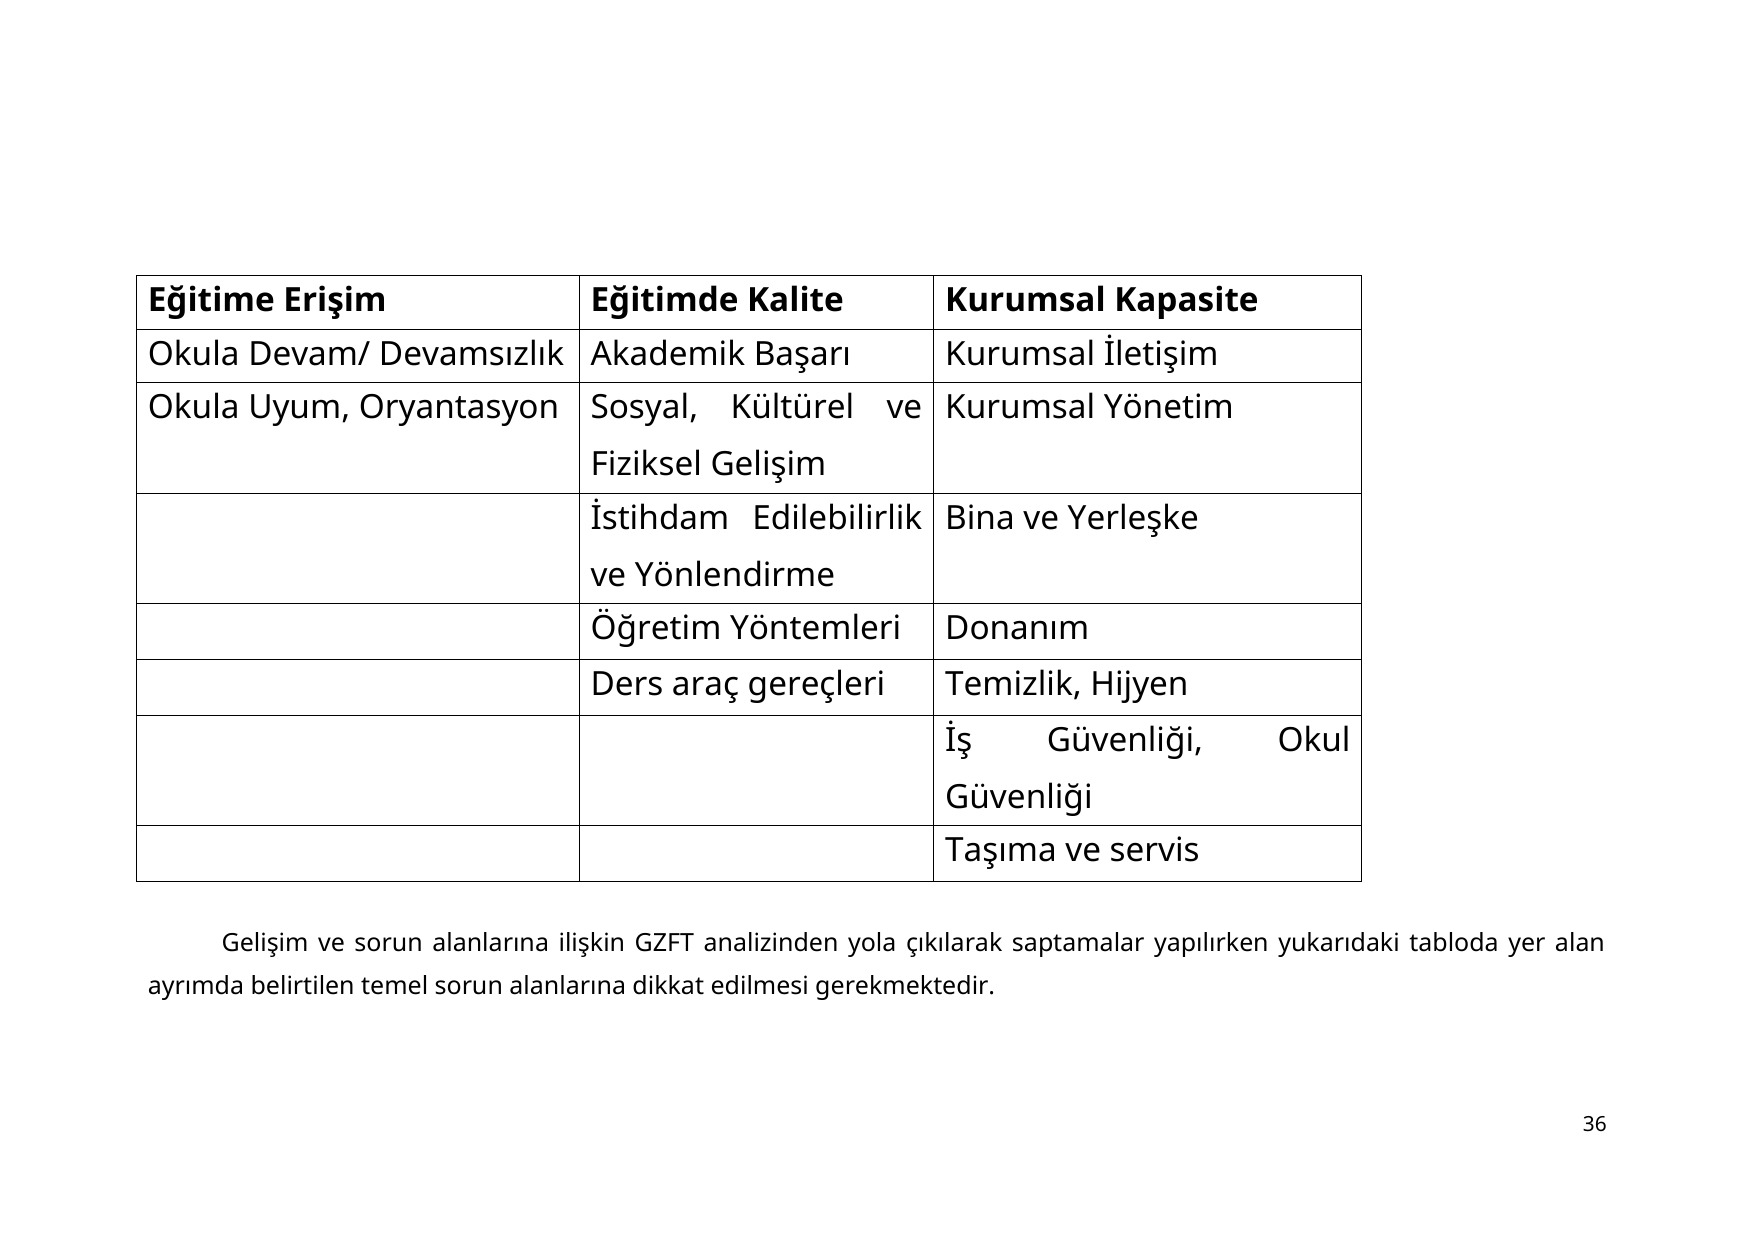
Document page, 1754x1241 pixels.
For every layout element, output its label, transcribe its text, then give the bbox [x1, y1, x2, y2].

table_header Kurumsal Kapasite [934, 276, 1361, 329]
table_cell Okula Devam/ Devamsızlık [137, 330, 579, 382]
table_cell [580, 826, 933, 881]
table_cell İstihdam Edilebilirlik ve Yönlendirme [580, 494, 933, 603]
table_cell Temizlik, Hijyen [934, 660, 1361, 715]
table_cell Taşıma ve servis [934, 826, 1361, 881]
table_cell Donanım [934, 604, 1361, 659]
table_cell [137, 604, 579, 659]
table_cell Ders araç gereçleri [580, 660, 933, 715]
table_header Eğitime Erişim [137, 276, 579, 329]
table_cell Bina ve Yerleşke [934, 494, 1361, 603]
table_header Eğitimde Kalite [580, 276, 933, 329]
table_cell [137, 494, 579, 603]
table_cell Sosyal, Kültürel ve Fiziksel Gelişim [580, 383, 933, 492]
table_cell Okula Uyum, Oryantasyon [137, 383, 579, 492]
table_cell Kurumsal Yönetim [934, 383, 1361, 492]
table_cell İş Güvenliği, Okul Güvenliği [934, 716, 1361, 825]
table_cell Kurumsal İletişim [934, 330, 1361, 382]
table_cell [137, 660, 579, 715]
table_cell [137, 716, 579, 825]
table_cell Akademik Başarı [580, 330, 933, 382]
text Gelişim ve sorun alanlarına ilişkin GZFT analizinden yola çıkılarak saptamalar yapılırken yukarıdaki tabloda yer alan ayrımda belirtilen temel sorun alanlarına dikkat edilmesi gerekmektedir. [148, 925, 1606, 1001]
table_cell [580, 716, 933, 825]
table_cell [137, 826, 579, 881]
table_cell Öğretim Yöntemleri [580, 604, 933, 659]
